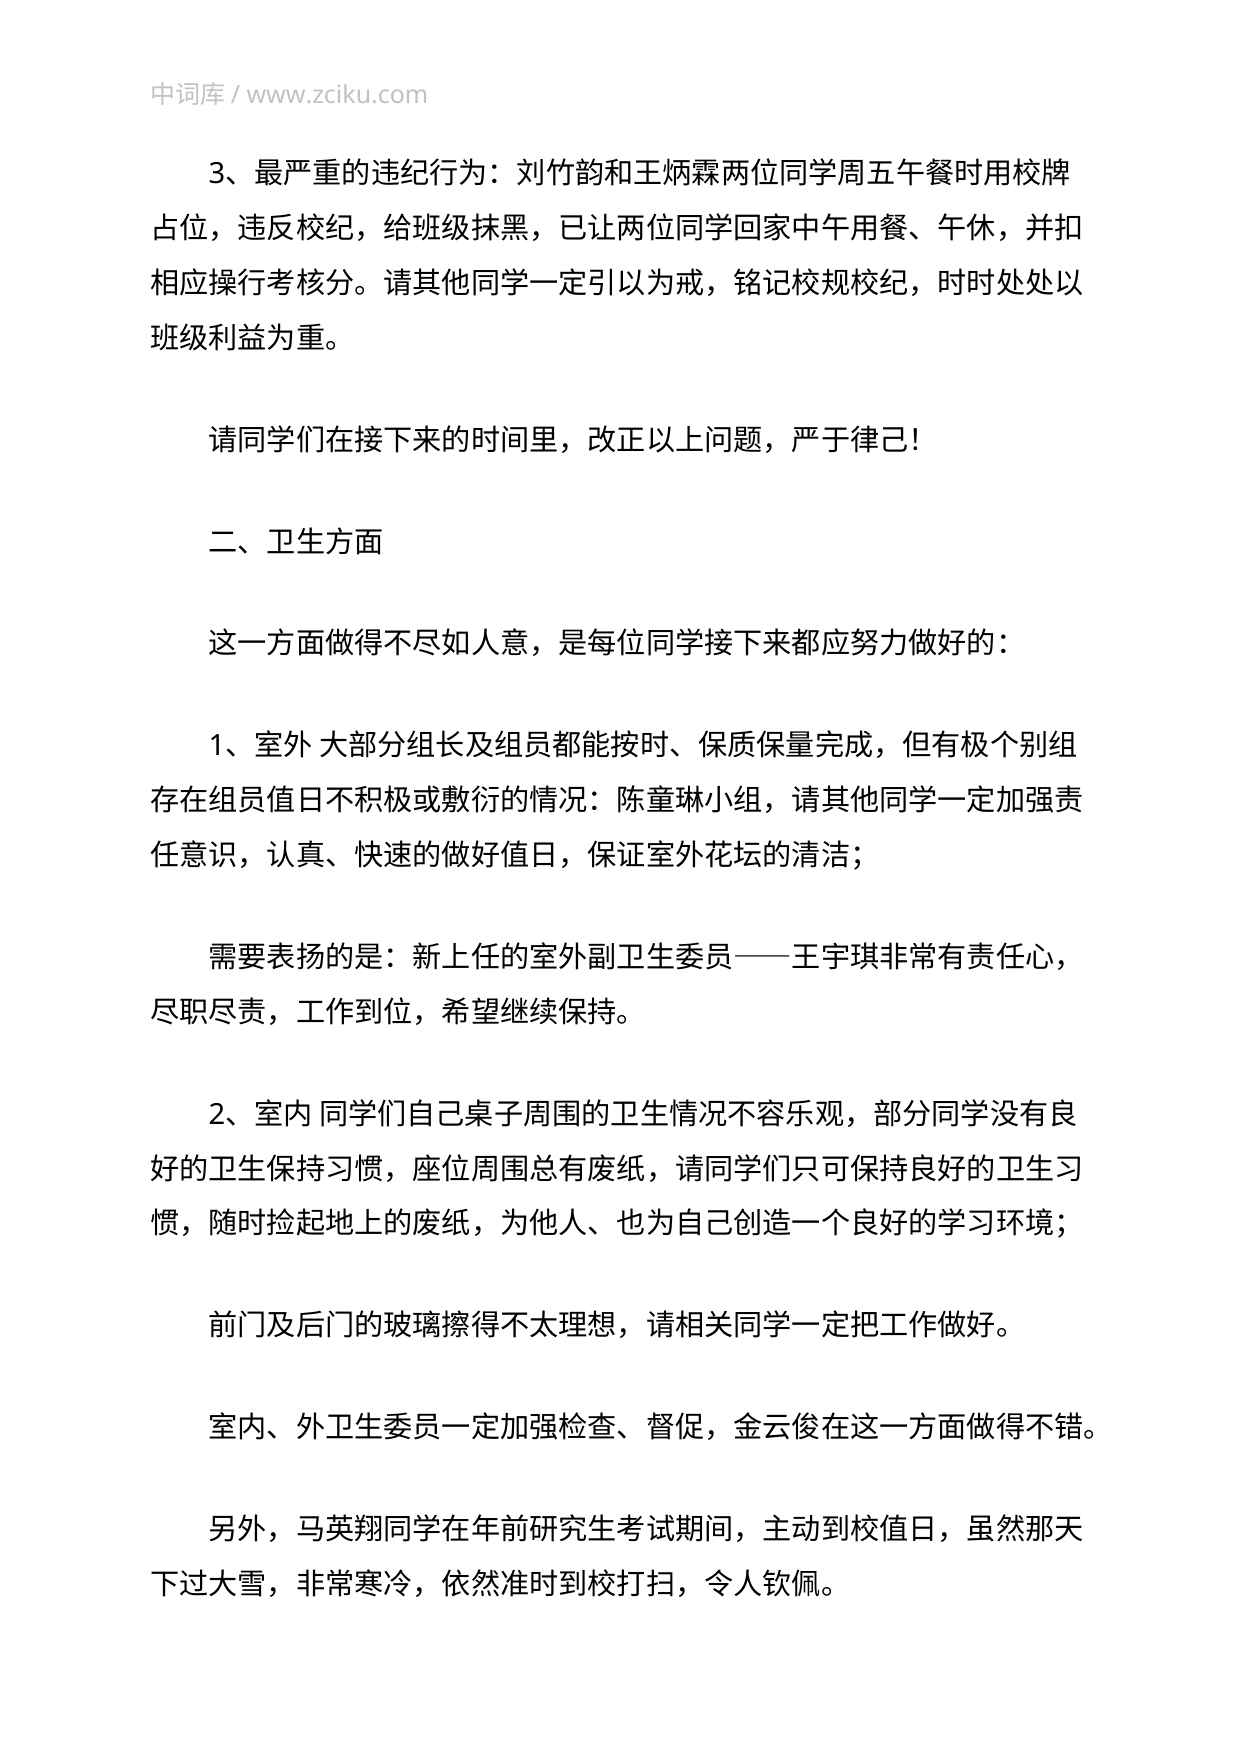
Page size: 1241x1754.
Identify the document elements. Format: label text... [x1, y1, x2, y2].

text 2、室内 同学们自己桌子周围的卫生情况不容乐观，部分同学没有良好的卫生保持习惯，座位周围总有废纸，请同学们只可保持良好的卫生习惯，随时捡起地上的废纸，为他人、也为自己创造一个良好的学习环境； [150, 1090, 1090, 1242]
text 需要表扬的是：新上任的室外副卫生委员——王宇琪非常有责任心，尽职尽责，工作到位，希望继续保持。 [150, 933, 1090, 1031]
text 1、室外 大部分组长及组员都能按时、保质保量完成，但有极个别组存在组员值日不积极或敷衍的情况：陈童琳小组，请其他同学一定加强责任意识，认真、快速的做好值日，保证室外花坛的清洁； [150, 722, 1090, 874]
text 这一方面做得不尽如人意，是每位同学接下来都应努力做好的： [150, 620, 1090, 662]
text 室内、外卫生委员一定加强检查、督促，金云俊在这一方面做得不错。 [150, 1404, 1090, 1446]
text 另外，马英翔同学在年前研究生考试期间，主动到校值日，虽然那天下过大雪，非常寒冷，依然准时到校打扫，令人钦佩。 [150, 1505, 1090, 1603]
text 二、卫生方面 [150, 518, 1090, 561]
text 前门及后门的玻璃擦得不太理想，请相关同学一定把工作做好。 [150, 1302, 1090, 1344]
text 3、最严重的违纪行为：刘竹韵和王炳霖两位同学周五午餐时用校牌占位，违反校纪，给班级抹黑，已让两位同学回家中午用餐、午休，并扣相应操行考核分。请其他同学一定引以为戒，铭记校规校纪，时时处处以班级利益为重。 [150, 150, 1090, 357]
text 请同学们在接下来的时间里，改正以上问题，严于律己！ [150, 417, 1090, 459]
